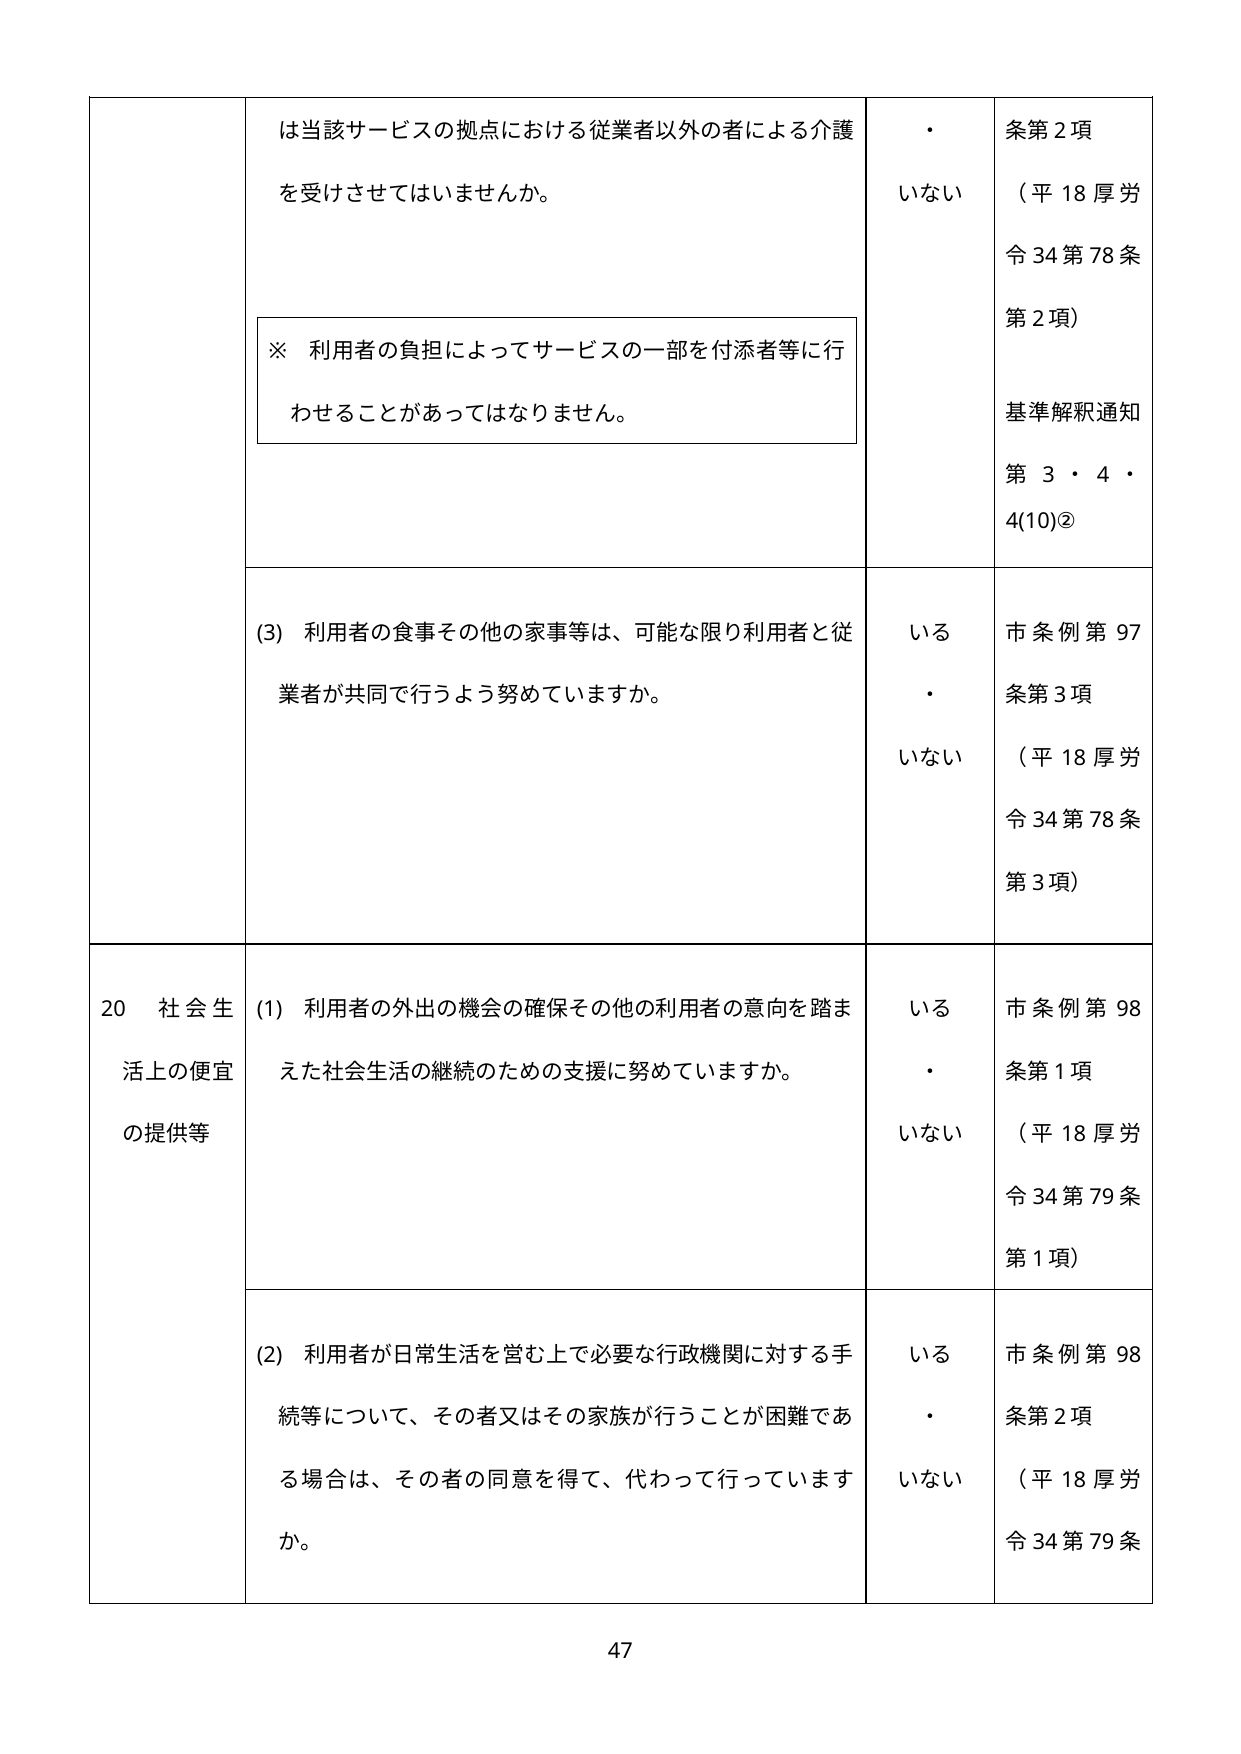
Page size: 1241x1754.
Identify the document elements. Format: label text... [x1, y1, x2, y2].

table_cell 市条例第97条第3項 （平18厚労令34第78条第3項） [995, 568, 1152, 943]
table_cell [246, 98, 865, 567]
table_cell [995, 98, 1152, 567]
table_cell (3) 利用者の食事その他の家事等は、可能な限り利用者と従業者が共同で行うよう努めていますか。 [246, 568, 865, 943]
table_cell 20 社会生活上の便宜の提供等 [90, 945, 245, 1603]
table_cell (1) 利用者の外出の機会の確保その他の利用者の意向を踏まえた社会生活の継続のための支援に努めていますか。 [246, 945, 865, 1288]
table_cell いる ・ いない [867, 98, 994, 567]
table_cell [246, 1290, 865, 1603]
table_cell いる ・ いない [867, 1290, 994, 1603]
table_cell いる ・ いない [867, 568, 994, 943]
table_cell 市条例第98条第1項 （平18厚労令34第79条第1項） [995, 945, 1152, 1288]
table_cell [995, 1290, 1152, 1603]
table_cell いる ・ いない [867, 945, 994, 1288]
